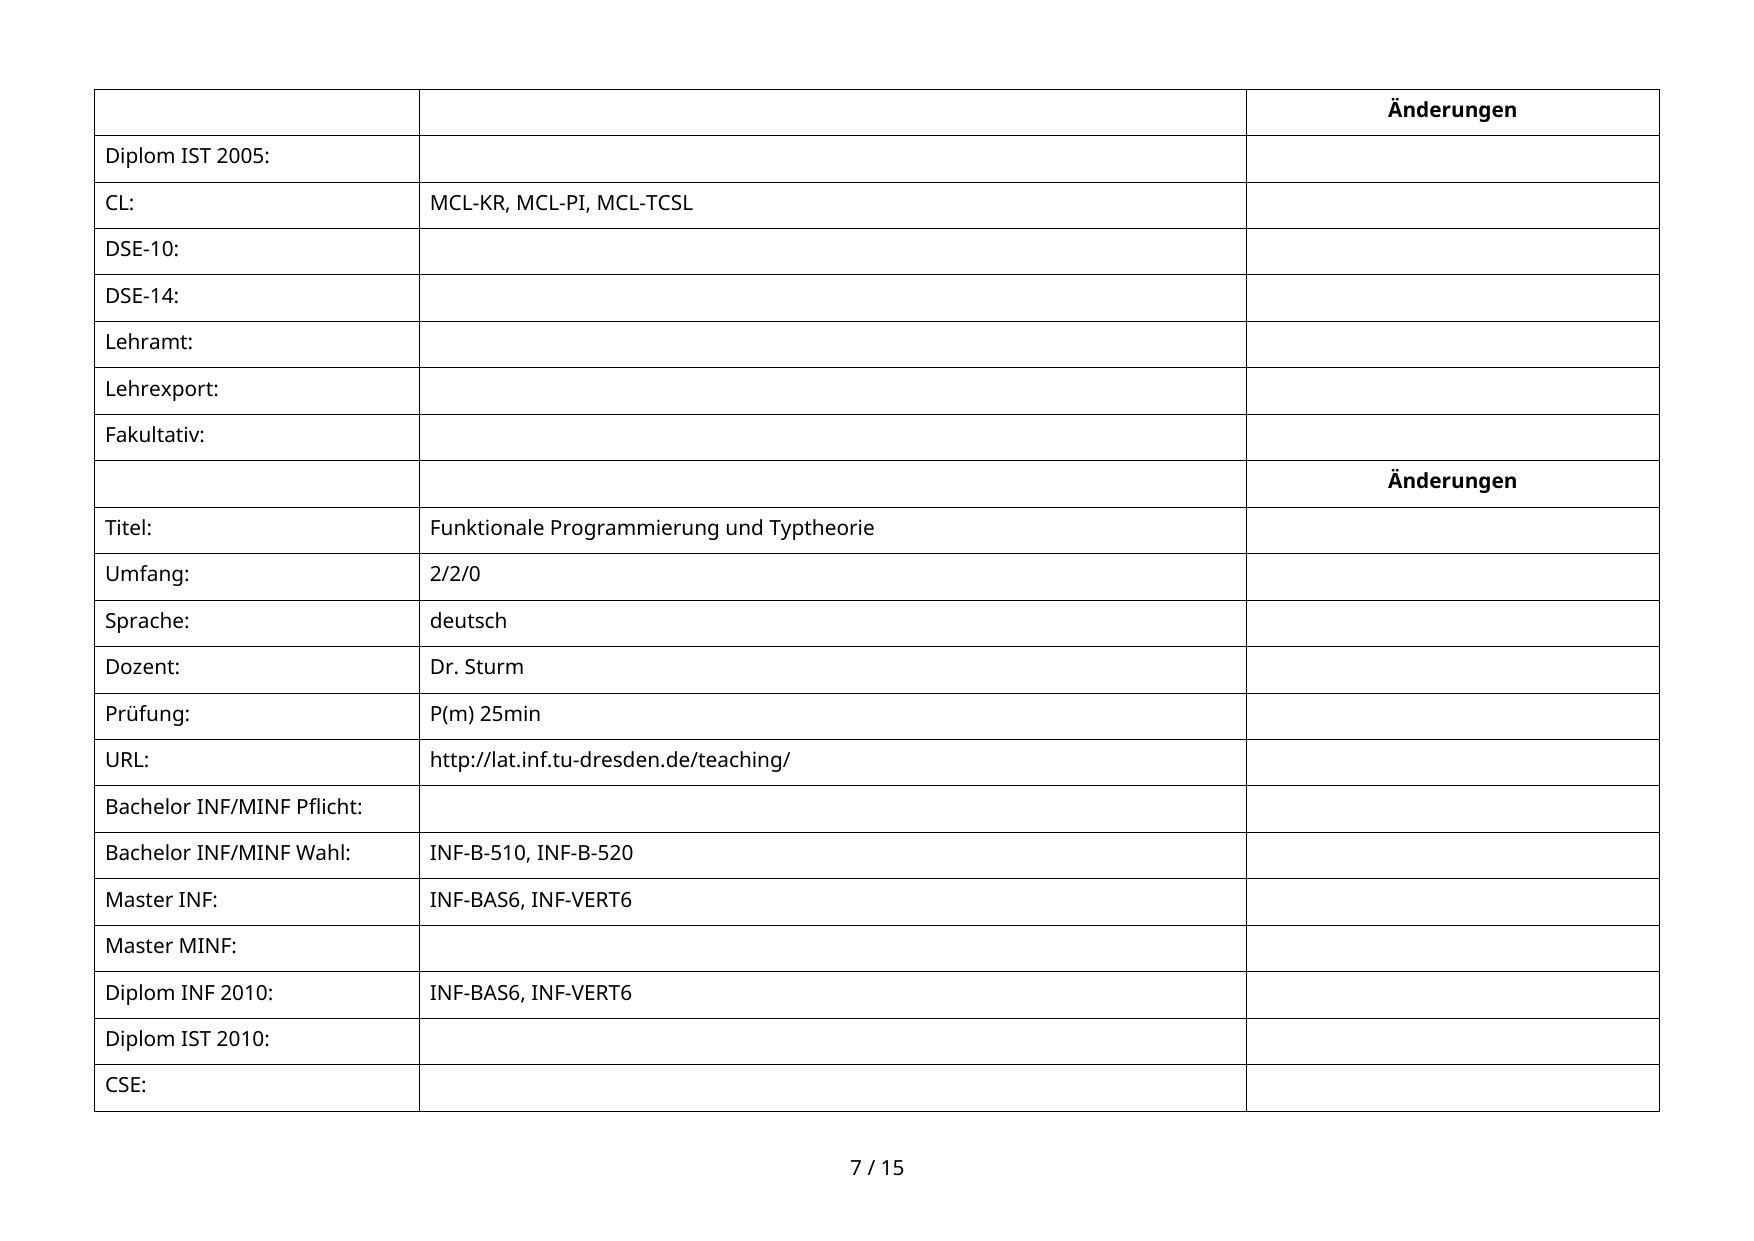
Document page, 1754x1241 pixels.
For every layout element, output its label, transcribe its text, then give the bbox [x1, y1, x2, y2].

table_header Änderungen [1247, 90, 1659, 135]
table_cell [420, 926, 1246, 971]
table_cell Funktionale Programmierung und Typtheorie [420, 508, 1246, 553]
table_cell DSE-10: [95, 229, 419, 274]
table_cell [1247, 229, 1659, 274]
table_cell MCL-KR, MCL-PI, MCL-TCSL [420, 183, 1246, 228]
table_cell [1247, 601, 1659, 646]
table_cell [1247, 183, 1659, 228]
table_cell deutsch [420, 601, 1246, 646]
table_cell [1247, 786, 1659, 832]
table_cell CSE: [95, 1065, 419, 1111]
table_cell INF-BAS6, INF-VERT6 [420, 879, 1246, 925]
table_cell [1247, 415, 1659, 460]
table_cell [1247, 508, 1659, 553]
table_cell Master MINF: [95, 926, 419, 971]
table_cell [1247, 740, 1659, 785]
table_cell Bachelor INF/MINF Wahl: [95, 833, 419, 878]
table_header [420, 461, 1246, 507]
table_cell URL: [95, 740, 419, 785]
table_header [95, 90, 419, 135]
table_cell [420, 1019, 1246, 1064]
table_cell [420, 415, 1246, 460]
table_cell [1247, 926, 1659, 971]
table_cell CL: [95, 183, 419, 228]
table_cell 2/2/0 [420, 554, 1246, 599]
table_cell Dozent: [95, 647, 419, 692]
table_cell [1247, 136, 1659, 181]
table_cell [420, 368, 1246, 414]
table_cell Diplom INF 2010: [95, 972, 419, 1018]
table_cell http://lat.inf.tu-dresden.de/teaching/ [420, 740, 1246, 785]
table_cell [1247, 368, 1659, 414]
table_cell P(m) 25min [420, 694, 1246, 739]
table_cell Lehrexport: [95, 368, 419, 414]
table_cell [1247, 694, 1659, 739]
table_cell [420, 1065, 1246, 1111]
table_cell [1247, 1019, 1659, 1064]
table_cell Bachelor INF/MINF Pflicht: [95, 786, 419, 832]
table_cell [420, 229, 1246, 274]
table_cell Diplom IST 2005: [95, 136, 419, 181]
table_cell [1247, 275, 1659, 321]
table_header Änderungen [1247, 461, 1659, 507]
table_cell Master INF: [95, 879, 419, 925]
table_cell DSE-14: [95, 275, 419, 321]
table_cell Sprache: [95, 601, 419, 646]
table_header [420, 90, 1246, 135]
table_cell INF-BAS6, INF-VERT6 [420, 972, 1246, 1018]
table_cell [1247, 1065, 1659, 1111]
table_cell [1247, 647, 1659, 692]
table_cell Dr. Sturm [420, 647, 1246, 692]
table_cell Titel: [95, 508, 419, 553]
table_header [95, 461, 419, 507]
table_cell [420, 786, 1246, 832]
table_cell Lehramt: [95, 322, 419, 367]
table_cell [1247, 322, 1659, 367]
table_cell Umfang: [95, 554, 419, 599]
table_cell [1247, 972, 1659, 1018]
table_cell Diplom IST 2010: [95, 1019, 419, 1064]
table_cell [1247, 833, 1659, 878]
table_cell [420, 275, 1246, 321]
table_cell Fakultativ: [95, 415, 419, 460]
table_cell [1247, 554, 1659, 599]
table_cell [420, 136, 1246, 181]
table_cell [1247, 879, 1659, 925]
table_cell INF-B-510, INF-B-520 [420, 833, 1246, 878]
table_cell [420, 322, 1246, 367]
table_cell Prüfung: [95, 694, 419, 739]
